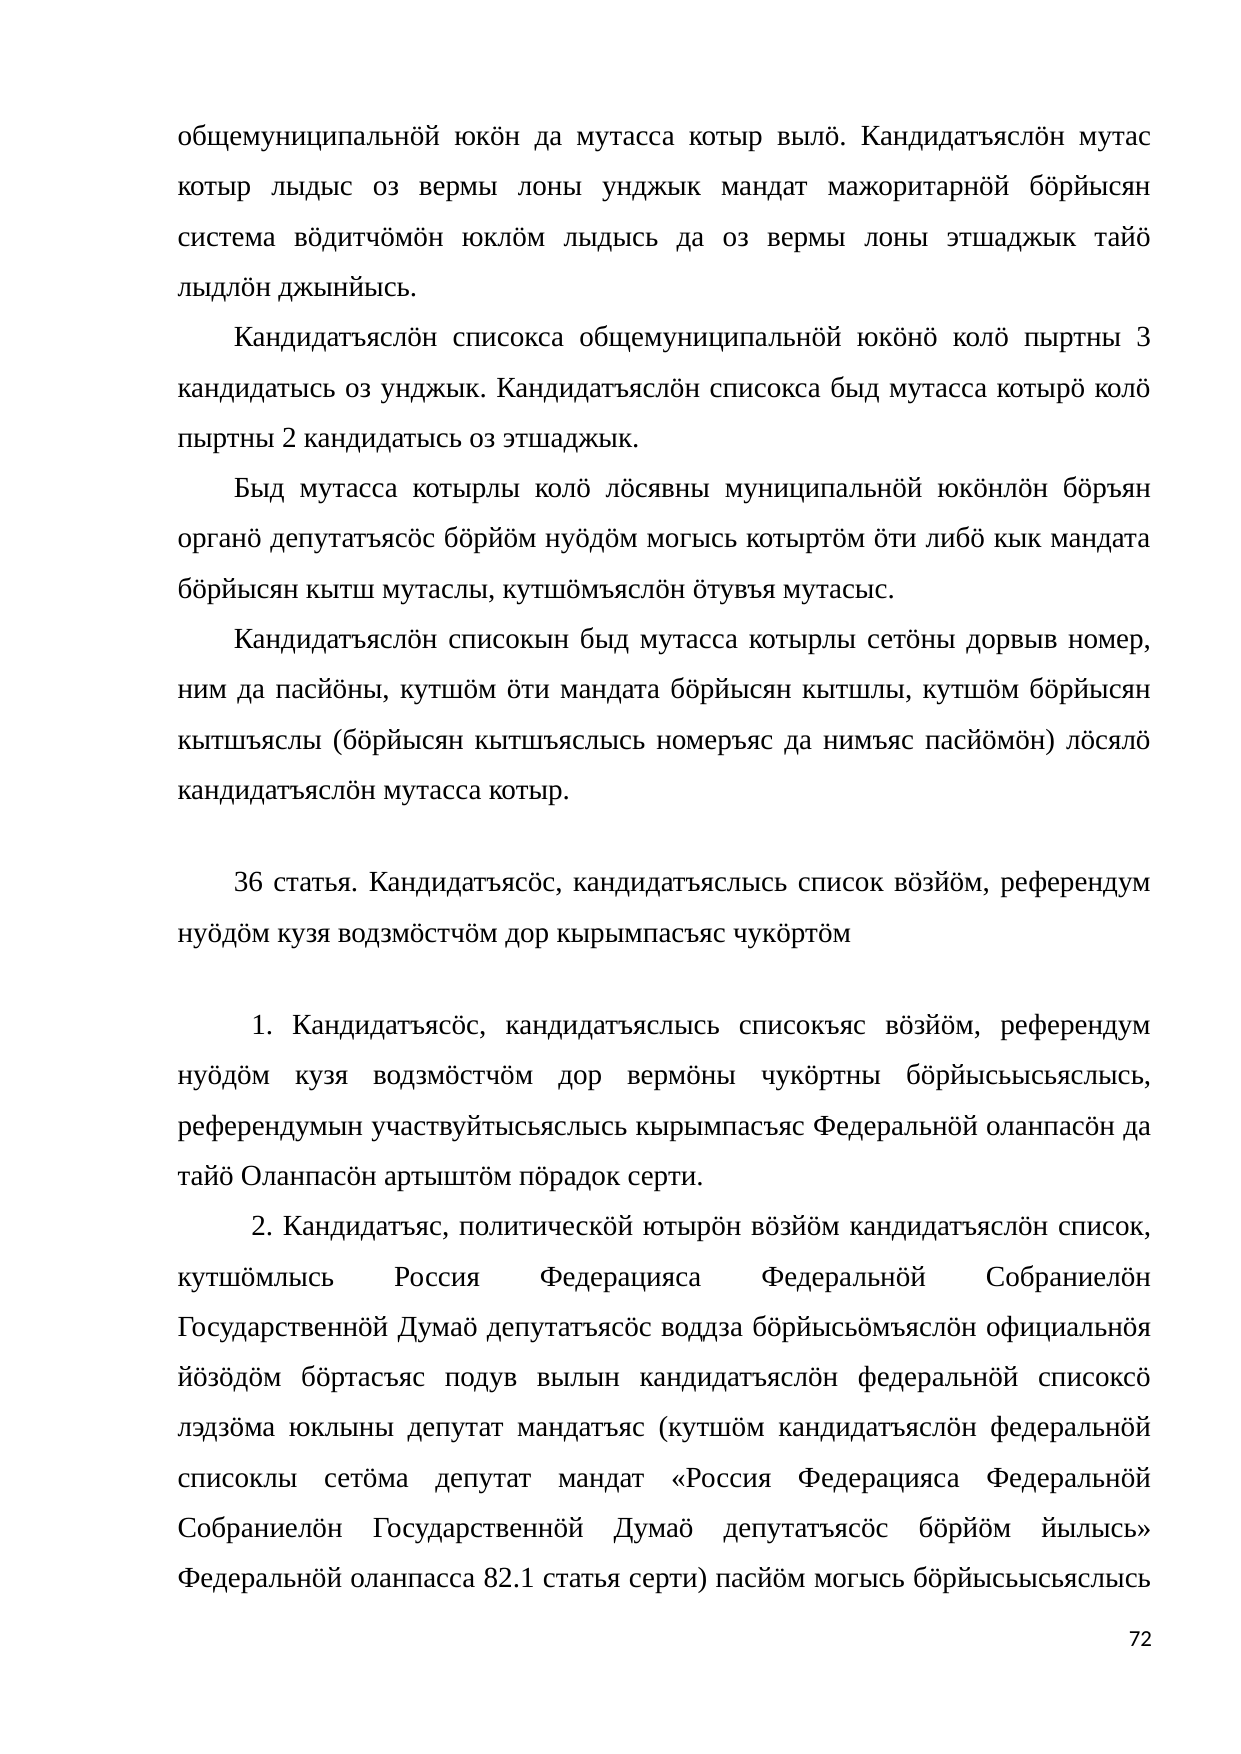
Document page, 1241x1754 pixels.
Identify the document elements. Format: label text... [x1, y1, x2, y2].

text 36 статья. Кандидатъясӧс, кандидатъяслысь список вӧзйӧм, референдум нуӧдӧм кузя водзмӧстчӧм дор кырымпасъяс чукӧртӧм [177, 864, 1152, 948]
text 1. Кандидатъясӧс, кандидатъяслысь списокъяс вӧзйӧм, референдум нуӧдӧм кузя водзмӧстчӧм дор вермӧны чукӧртны бӧрйысьысьяслысь, референдумын участвуйтысьяслысь кырымпасъяс Федеральнӧй оланпасӧн да тайӧ Оланпасӧн артыштӧм пӧрадок серти. [177, 1007, 1152, 1192]
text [177, 118, 1152, 303]
text Кандидатъяслӧн списокса общемуниципальнӧй юкӧнӧ колӧ пыртны 3 кандидатысь оз унджык. Кандидатъяслӧн списокса быд мутасса котырӧ колӧ пыртны 2 кандидатысь оз этшаджык. [177, 319, 1152, 453]
text Быд мутасса котырлы колӧ лӧсявны муниципальнӧй юкӧнлӧн бӧръян органӧ депутатъясӧс бӧрйӧм нуӧдӧм могысь котыртӧм ӧти либӧ кык мандата бӧрйысян кытш мутаслы, кутшӧмъяслӧн ӧтувъя мутасыс. [177, 470, 1152, 604]
text Кандидатъяслӧн списокын быд мутасса котырлы сетӧны дорвыв номер, ним да пасйӧны, кутшӧм ӧти мандата бӧрйысян кытшлы, кутшӧм бӧрйысян кытшъяслы (бӧрйысян кытшъяслысь номеръяс да нимъяс пасйӧмӧн) лӧсялӧ кандидатъяслӧн мутасса котыр. [177, 621, 1152, 806]
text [177, 1208, 1152, 1594]
